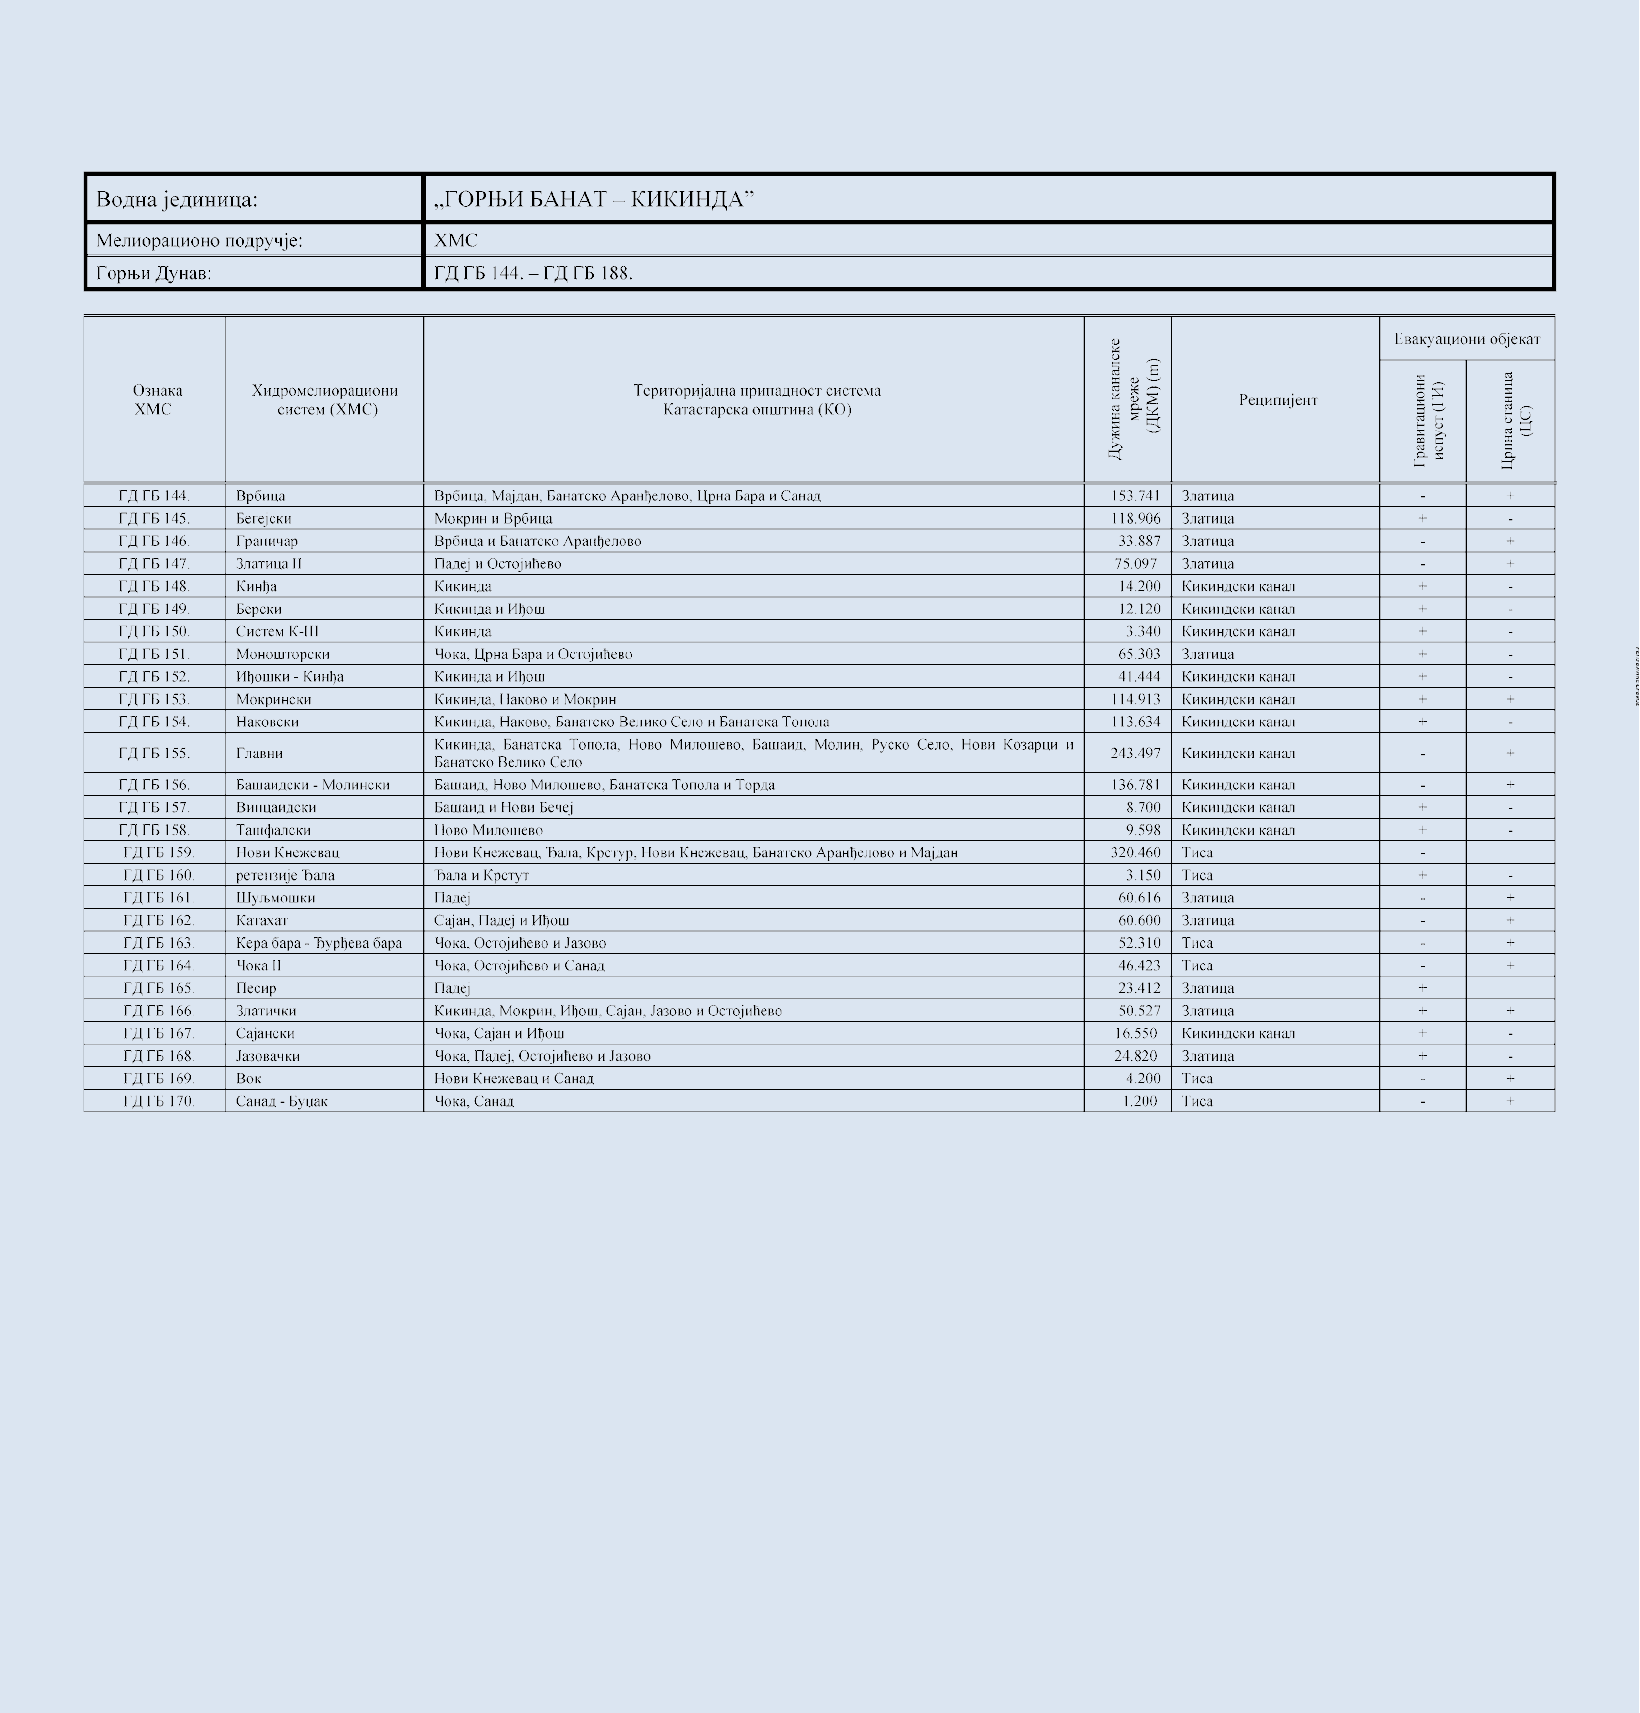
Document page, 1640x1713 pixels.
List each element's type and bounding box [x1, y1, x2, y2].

picture [83, 171, 1557, 1112]
